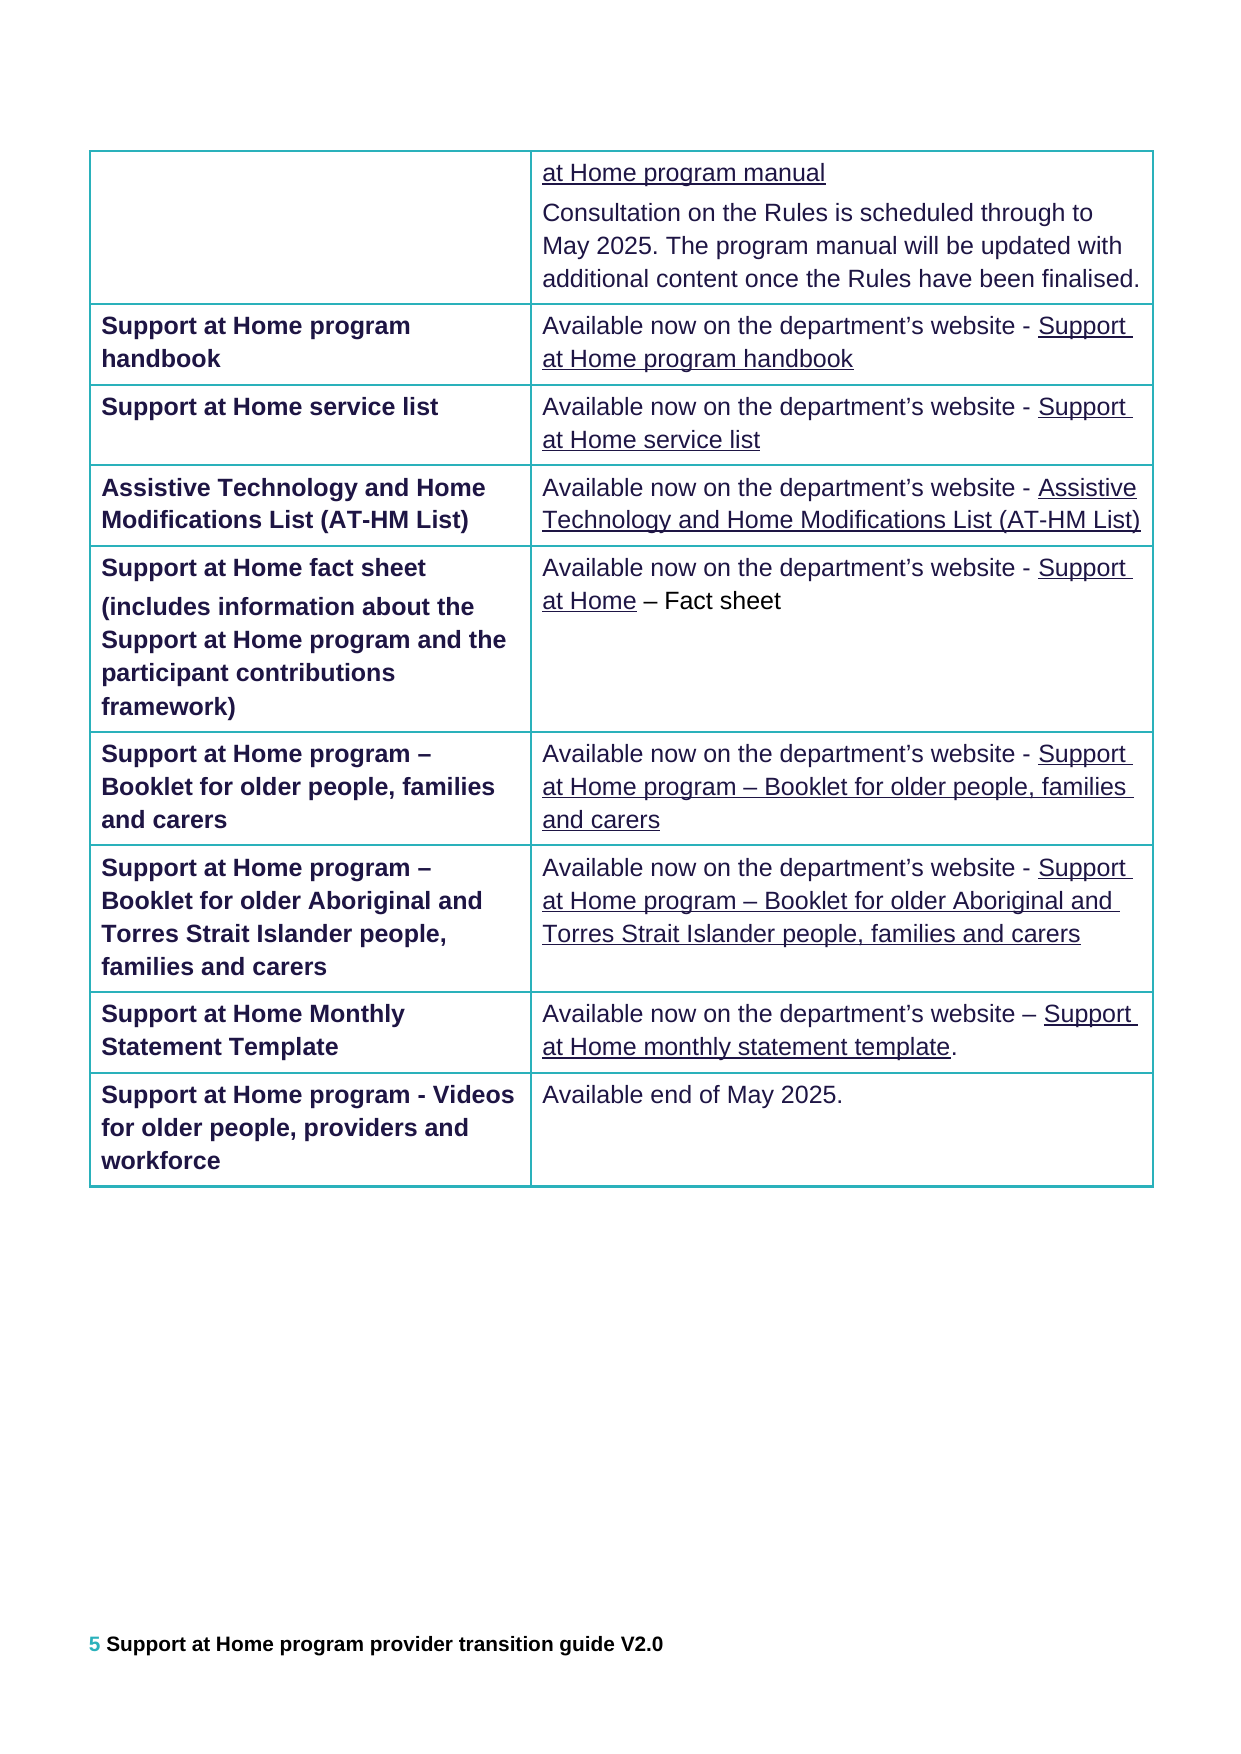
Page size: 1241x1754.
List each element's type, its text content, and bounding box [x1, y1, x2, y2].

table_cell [91, 152, 530, 303]
table_cell Available now on the department’s website - Support at Home program – Booklet for older people, families and carers [532, 733, 1152, 844]
table_cell Available now on the department’s website - Support at Home program handbook [532, 305, 1152, 383]
table_cell Support at Home program - Videos for older people, providers and workforce [91, 1074, 530, 1185]
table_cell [532, 152, 1152, 303]
table_cell Assistive Technology and Home Modifications List (AT-HM List) [91, 466, 530, 545]
table_cell Available now on the department’s website - Assistive Technology and Home Modifications List (AT-HM List) [532, 466, 1152, 545]
table_cell Available now on the department’s website - Support at Home – Fact sheet [532, 547, 1152, 731]
table_cell Available end of May 2025. [532, 1074, 1152, 1185]
table_cell Support at Home program – Booklet for older Aboriginal and Torres Strait Islander people, families and carers [91, 846, 530, 991]
table_cell Support at Home fact sheet (includes information about the Support at Home program and the participant contributions framework) [91, 547, 530, 731]
table_cell Support at Home Monthly Statement Template [91, 993, 530, 1072]
table_cell Support at Home service list [91, 386, 530, 464]
table_cell Available now on the department’s website - Support at Home service list [532, 386, 1152, 464]
table_cell Available now on the department’s website – Support at Home monthly statement template. [532, 993, 1152, 1072]
table_cell Support at Home program – Booklet for older people, families and carers [91, 733, 530, 844]
table_cell Support at Home program handbook [91, 305, 530, 383]
table_cell Available now on the department’s website - Support at Home program – Booklet for older Aboriginal and Torres Strait Islander people, families and carers [532, 846, 1152, 991]
